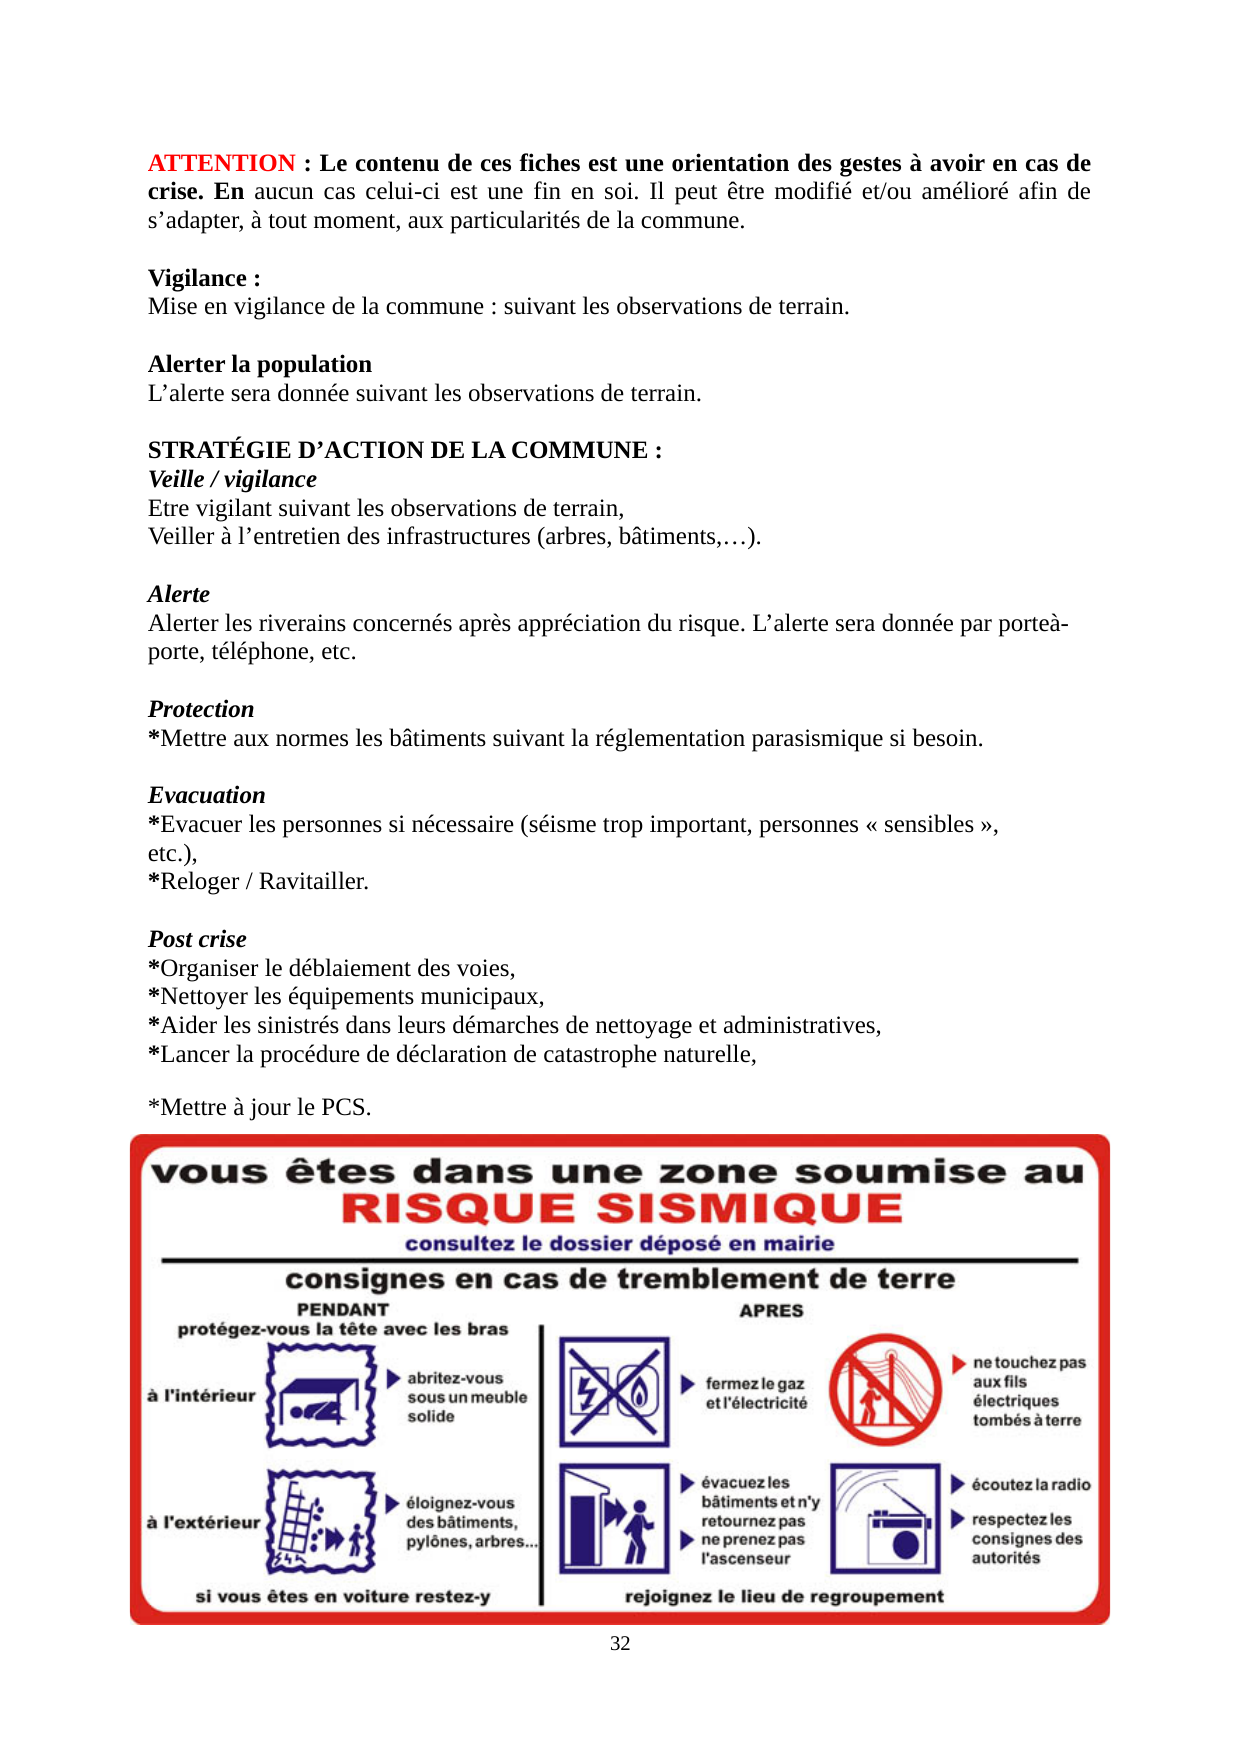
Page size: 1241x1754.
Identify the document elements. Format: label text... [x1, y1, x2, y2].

text porte, téléphone, etc. [148, 636, 1093, 665]
text Veiller à l’entretien des infrastructures (arbres, bâtiments,…). [148, 521, 1093, 550]
text Alerter la population [148, 349, 1093, 378]
text ATTENTION : Le contenu de ces fiches est une orientation des gestes à avoir en cas de crise. En aucun cas celui-ci est une fin en soi. Il peut être modifié et/ou amélioré afin de s’adapter, à tout moment, aux particularités de la commune. [148, 148, 1093, 234]
text Post crise [148, 924, 1093, 953]
text Vigilance : [148, 263, 1093, 291]
text Etre vigilant suivant les observations de terrain, [148, 493, 1093, 521]
text Evacuation [148, 780, 1093, 809]
text STRATÉGIE D’ACTION DE LA COMMUNE : [148, 435, 1093, 464]
text Alerter les riverains concernés après appréciation du risque. L’alerte sera donnée par porteà- [148, 608, 1093, 636]
text Mise en vigilance de la commune : suivant les observations de terrain. [148, 291, 1093, 320]
text *Nettoyer les équipements municipaux, [148, 981, 1093, 1010]
picture [129, 1134, 1111, 1625]
text etc.), [148, 838, 1093, 866]
text L’alerte sera donnée suivant les observations de terrain. [148, 378, 1093, 406]
text Alerte [148, 579, 1093, 608]
text Veille / vigilance [148, 464, 1093, 493]
text *Evacuer les personnes si nécessaire (séisme trop important, personnes « sensibles », [148, 809, 1093, 838]
text Protection [148, 694, 1093, 723]
text *Aider les sinistrés dans leurs démarches de nettoyage et administratives, [148, 1010, 1093, 1039]
text *Mettre aux normes les bâtiments suivant la réglementation parasismique si besoin. [148, 723, 1093, 751]
text *Organiser le déblaiement des voies, [148, 953, 1093, 981]
text *Reloger / Ravitailler. [148, 866, 1093, 895]
text *Mettre à jour le PCS. [148, 1092, 1093, 1120]
text *Lancer la procédure de déclaration de catastrophe naturelle, [148, 1039, 1093, 1068]
